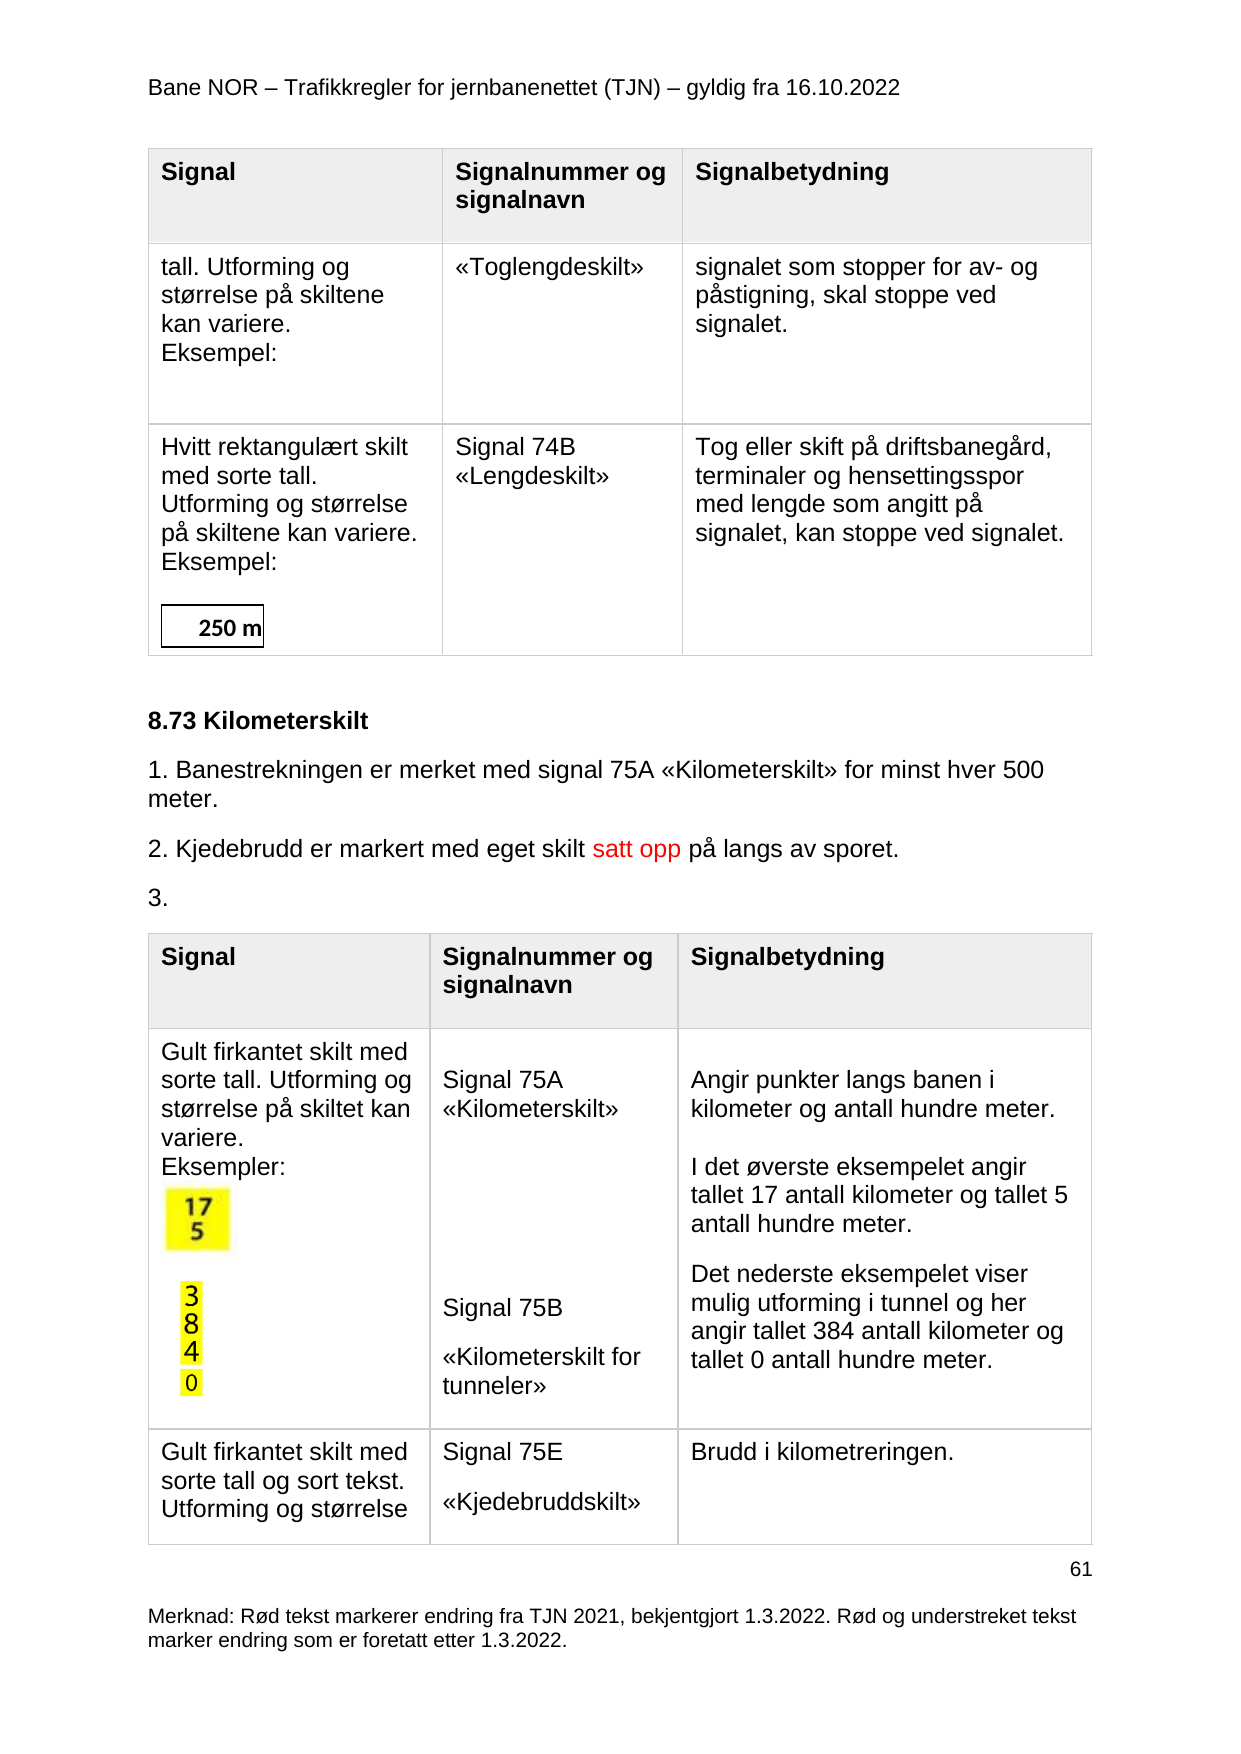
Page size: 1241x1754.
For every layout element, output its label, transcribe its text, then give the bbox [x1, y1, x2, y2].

picture [160, 1280, 222, 1398]
table_header Signalbetydning [679, 934, 1091, 1028]
table_cell Signal 75A «Kilometerskilt» Signal 75B «Kilometerskilt for tunneler» [431, 1029, 677, 1428]
text 1. Banestrekningen er merket med signal 75A «Kilometerskilt» for minst hver 500 meter. [148, 755, 1093, 813]
table_header Signal [149, 149, 442, 242]
table_header Signal [149, 934, 429, 1028]
text 3. [148, 883, 1093, 912]
table_cell Signal 74B «Lengdeskilt» [443, 425, 682, 654]
text 2. Kjedebrudd er markert med eget skilt satt opp på langs av sporet. [148, 833, 1093, 862]
table_header Signalnummer og signalnavn [443, 149, 682, 242]
table_cell Tog eller skift på driftsbanegård, terminaler og hensettingsspor med lengde som angitt på signalet, kan stoppe ved signalet. [683, 425, 1091, 654]
table_cell Hvitt rektangulært skilt med sorte tall. Utforming og størrelse på skiltene kan variere. Eksempel: [149, 425, 442, 654]
text 8.73 Kilometerskilt [148, 706, 1093, 734]
table_header Signalnummer og signalnavn [431, 934, 677, 1028]
table_cell Signal 75E «Kjedebruddskilt» [431, 1430, 677, 1544]
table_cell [683, 244, 1091, 423]
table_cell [149, 244, 442, 423]
table_cell Angir punkter langs banen i kilometer og antall hundre meter. I det øverste eksempelet angir tallet 17 antall kilometer og tallet 5 antall hundre meter. Det nederste eksempelet viser mulig utforming i tunnel og her angir tallet 384 antall kilometer og tallet 0 antall hundre meter. [679, 1029, 1091, 1428]
picture [160, 1180, 239, 1260]
table_cell Gult firkantet skilt med sorte tall. Utforming og størrelse på skiltet kan variere. Eksempler: [149, 1029, 429, 1428]
table_header Signalbetydning [683, 149, 1091, 242]
table_cell Brudd i kilometreringen. [679, 1430, 1091, 1544]
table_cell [149, 1430, 429, 1544]
table_cell Signal 74A «Toglengdeskilt» [443, 244, 682, 423]
